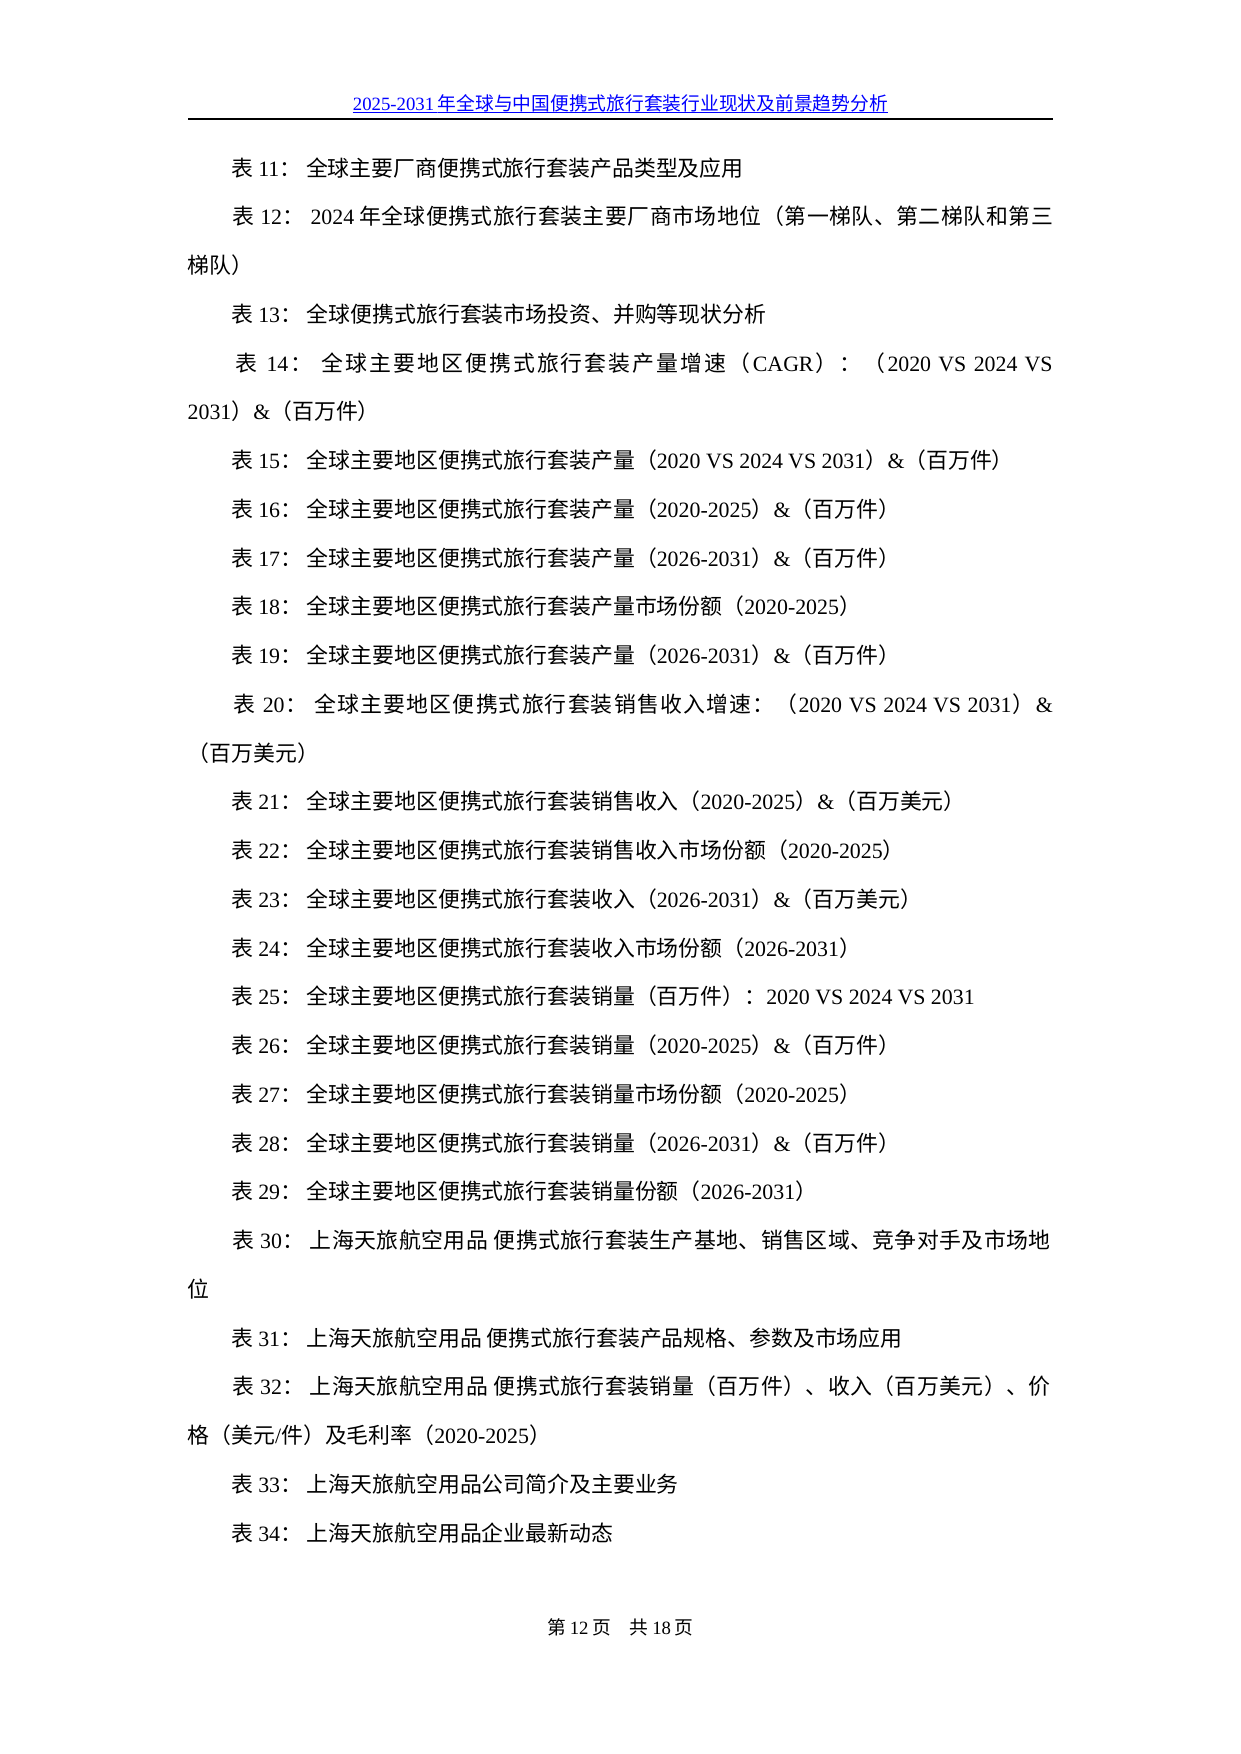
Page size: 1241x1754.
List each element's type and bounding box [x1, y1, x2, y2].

text [187, 150, 1053, 1548]
